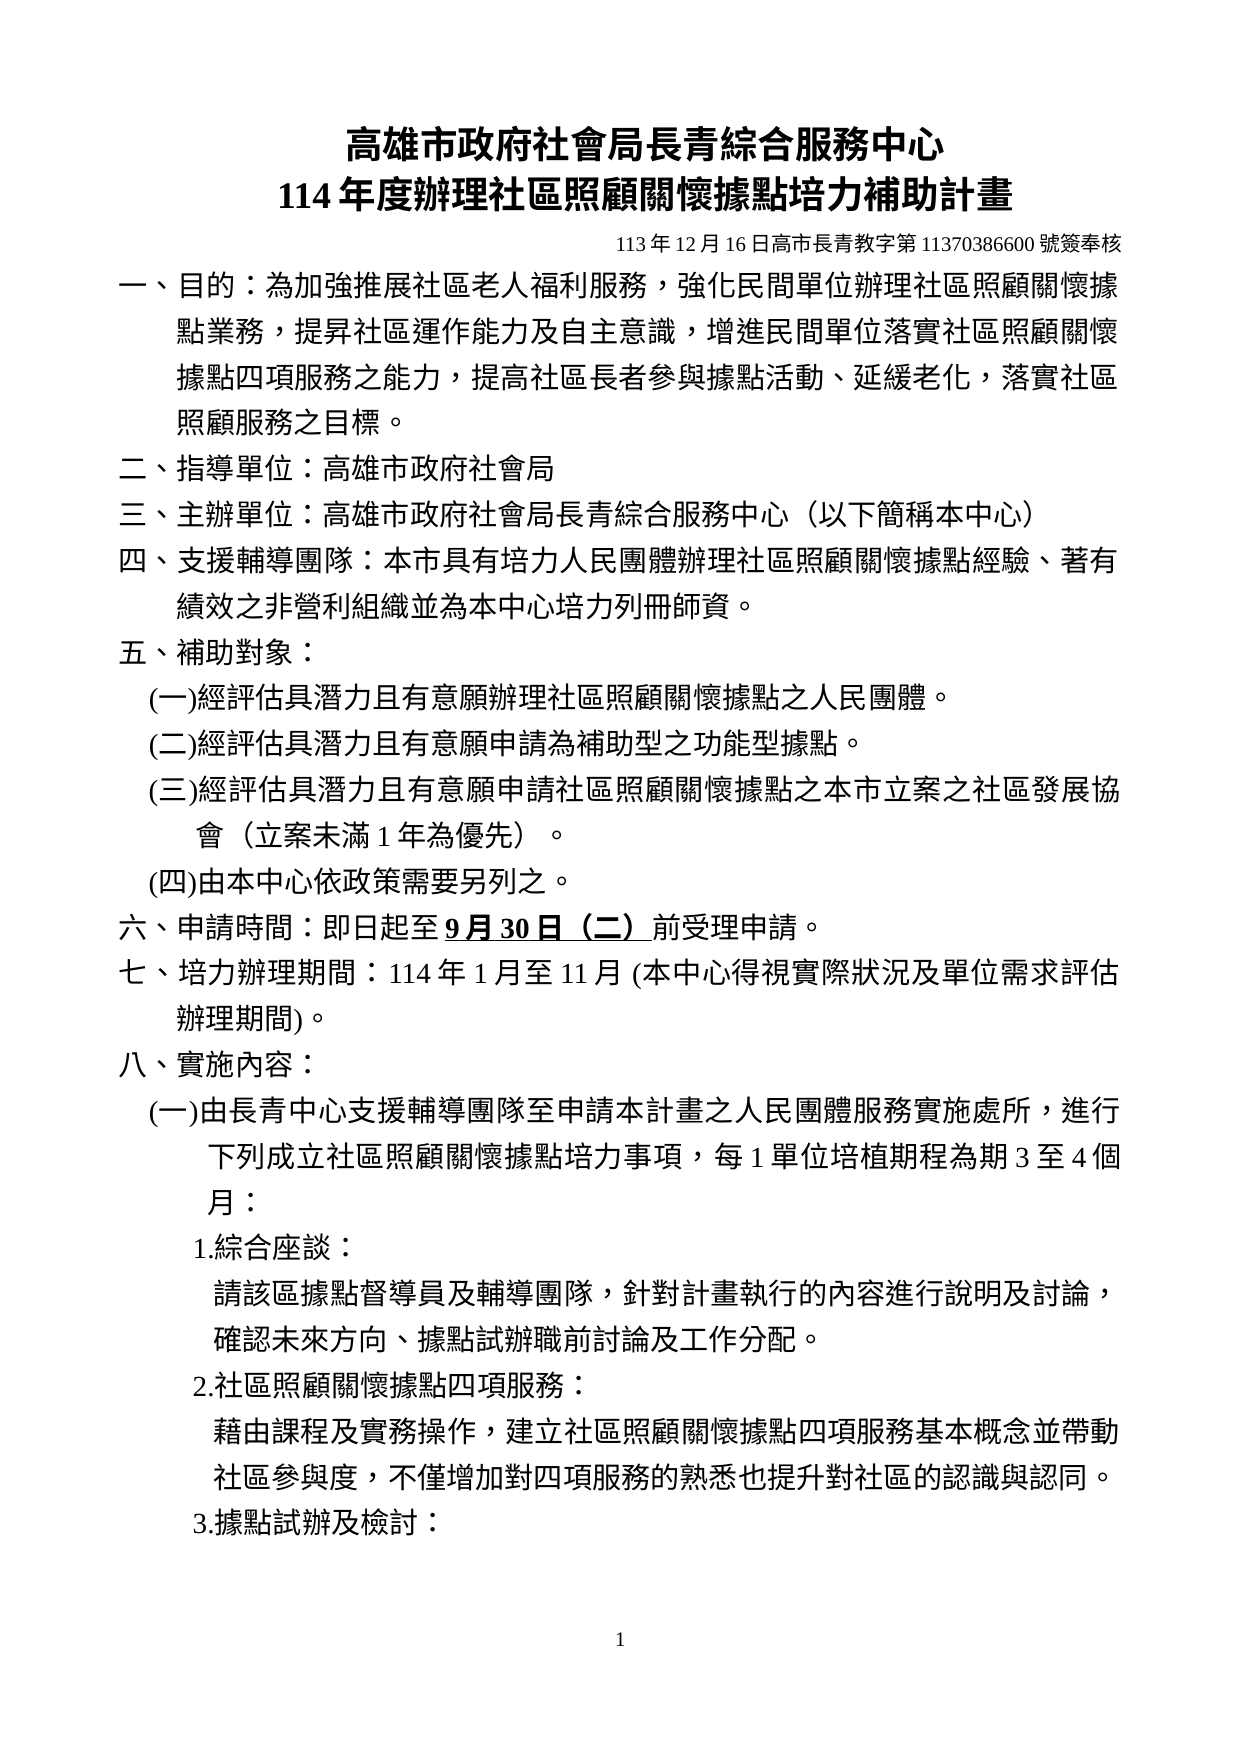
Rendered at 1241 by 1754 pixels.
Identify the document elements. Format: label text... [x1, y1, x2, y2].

list 藉由課程及實務操作，建立社區照顧關懷據點四項服務基本概念並帶動社區參與度，不僅增加對四項服務的熟悉也提升對社區的認識與認同。 [213, 1406, 1122, 1497]
text (四)由本中心依政策需要另列之。 [148, 856, 1122, 901]
text 五、補助對象： [118, 626, 1122, 672]
text 七、培力辦理期間：114年1月至11月 (本中心得視實際狀況及單位需求評估辦理期間)。 [118, 947, 1122, 1039]
text 113年12月16日高市長青教字第11370386600號簽奉核 [168, 218, 1122, 260]
list 1.綜合座談： [192, 1222, 1122, 1268]
text 八、實施內容： [118, 1039, 1122, 1085]
text 四、支援輔導團隊：本市具有培力人民團體辦理社區照顧關懷據點經驗、著有績效之非營利組織並為本中心培力列冊師資。 [118, 535, 1122, 626]
text 六、申請時間：即日起至9月30日（二）前受理申請。 [118, 901, 1122, 947]
list 請該區據點督導員及輔導團隊，針對計畫執行的內容進行說明及討論，確認未來方向、據點試辦職前討論及工作分配。 [213, 1268, 1122, 1360]
list 3.據點試辦及檢討： [192, 1497, 1122, 1543]
text (一)經評估具潛力且有意願辦理社區照顧關懷據點之人民團體。 [148, 672, 1122, 718]
text (二)經評估具潛力且有意願申請為補助型之功能型據點。 [148, 718, 1122, 764]
list (一)由長青中心支援輔導團隊至申請本計畫之人民團體服務實施處所，進行下列成立社區照顧關懷據點培力事項，每1單位培植期程為期3至4個月： [148, 1085, 1122, 1222]
text (三)經評估具潛力且有意願申請社區照顧關懷據點之本市立案之社區發展協會（立案未滿1年為優先）。 [148, 764, 1122, 856]
text 三、主辦單位：高雄市政府社會局長青綜合服務中心（以下簡稱本中心） [118, 489, 1122, 535]
text 二、指導單位：高雄市政府社會局 [118, 443, 1122, 489]
text 114年度辦理社區照顧關懷據點培力補助計畫 [168, 168, 1122, 218]
text 高雄市政府社會局長青綜合服務中心 [168, 118, 1122, 168]
list 2.社區照顧關懷據點四項服務： [192, 1360, 1122, 1406]
text 一、目的：為加強推展社區老人福利服務，強化民間單位辦理社區照顧關懷據點業務，提昇社區運作能力及自主意識，增進民間單位落實社區照顧關懷據點四項服務之能力，提高社區長者參與據點活動、延緩老化，落實社區照顧服務之目標。 [118, 260, 1122, 443]
